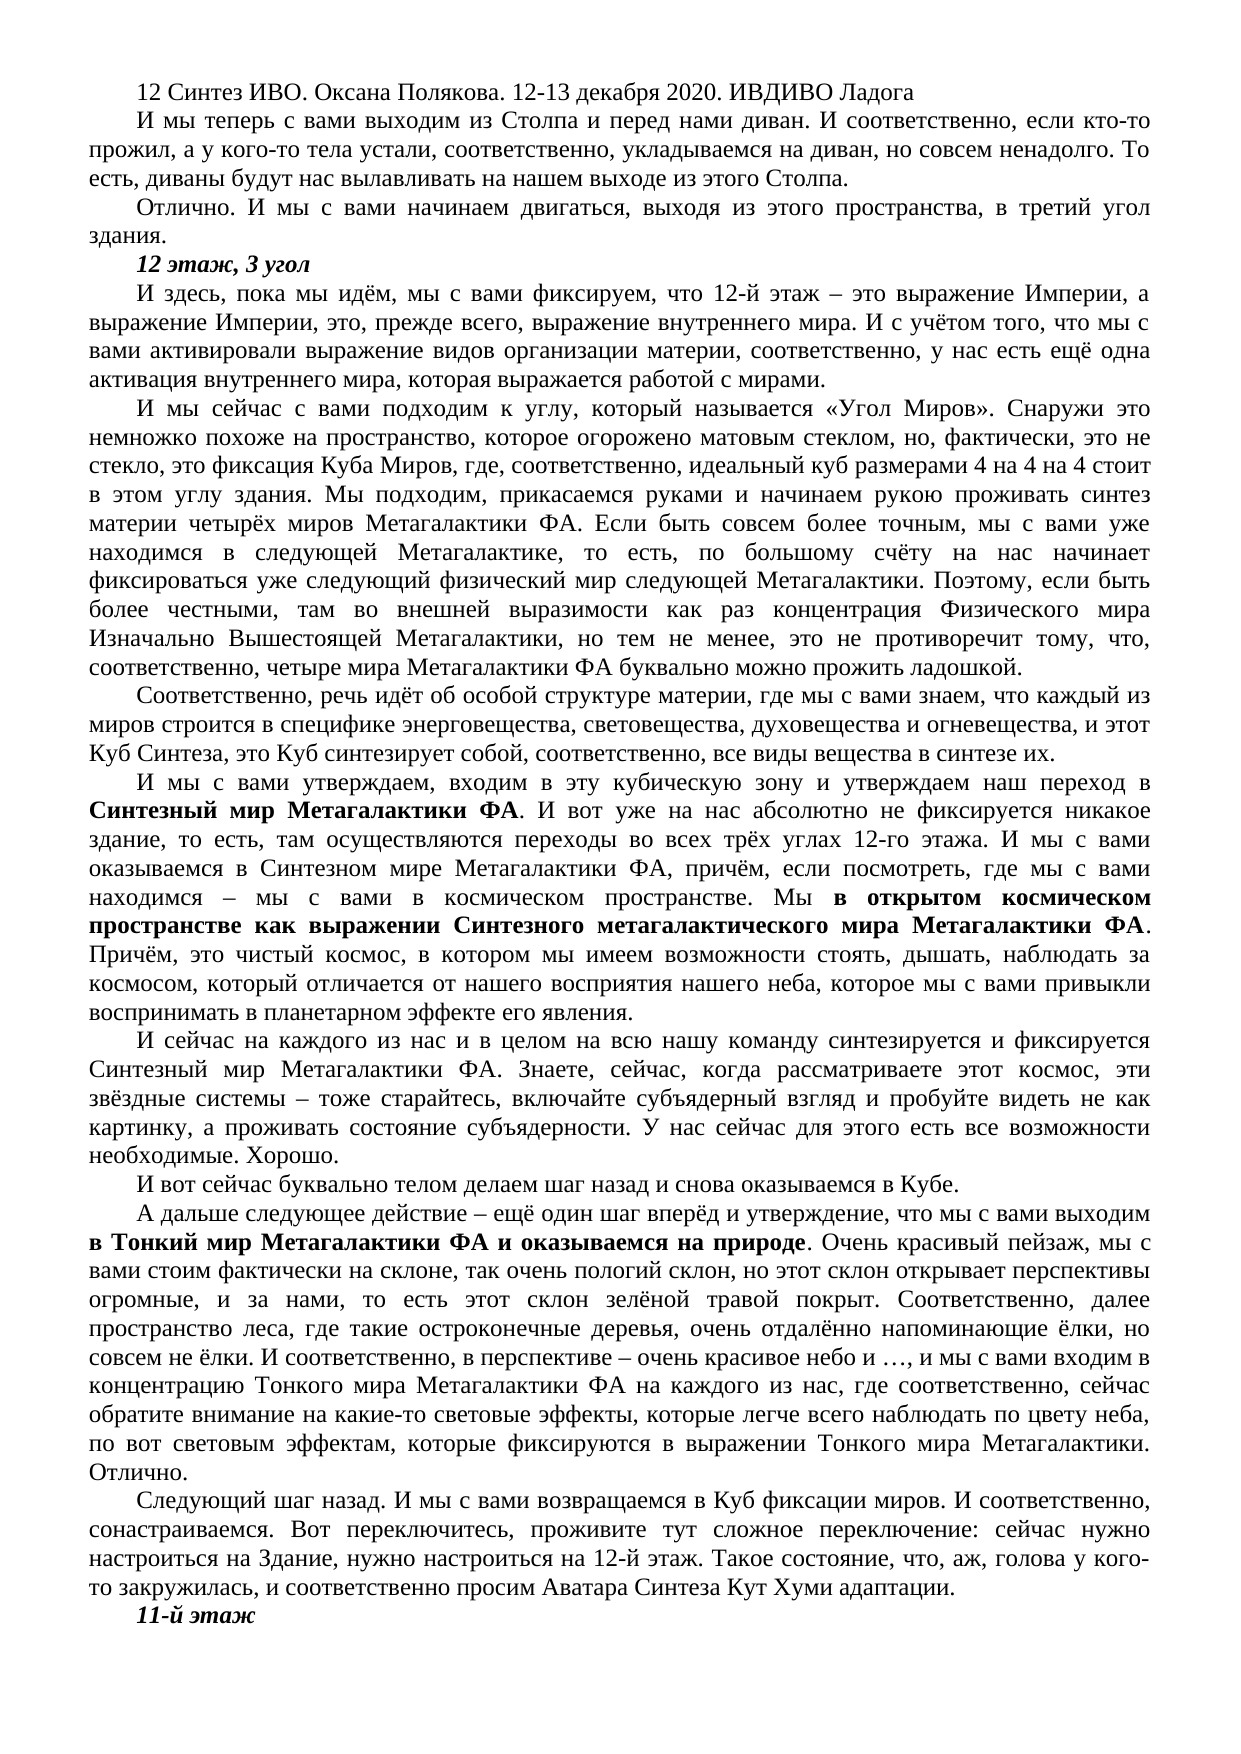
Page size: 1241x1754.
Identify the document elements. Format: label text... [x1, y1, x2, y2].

text И вот сейчас буквально телом делаем шаг назад и снова оказываемся в Кубе. [89, 1169, 1152, 1198]
text Отлично. И мы с вами начинаем двигаться, выходя из этого пространства, в третий угол здания. [89, 192, 1152, 249]
text И здесь, пока мы идём, мы с вами фиксируем, что 12-й этаж – это выражение Империи, а выражение Империи, это, прежде всего, выражение внутреннего мира. И с учётом того, что мы с вами активировали выражение видов организации материи, соответственно, у нас есть ещё одна активация внутреннего мира, которая выражается работой с мирами. [89, 278, 1152, 393]
text И мы теперь с вами выходим из Столпа и перед нами диван. И соответственно, если кто-то прожил, а у кого-то тела устали, соответственно, укладываемся на диван, но совсем ненадолго. То есть, диваны будут нас вылавливать на нашем выходе из этого Столпа. [89, 106, 1152, 192]
text И мы сейчас с вами подходим к углу, который называется «Угол Миров». Снаружи это немножко похоже на пространство, которое огорожено матовым стеклом, но, фактически, это не стекло, это фиксация Куба Миров, где, соответственно, идеальный куб размерами 4 на 4 на 4 стоит в этом углу здания. Мы подходим, прикасаемся руками и начинаем рукою проживать синтез материи четырёх миров Метагалактики ФА. Если быть совсем более точным, мы с вами уже находимся в следующей Метагалактике, то есть, по большому счёту на нас начинает фиксироваться уже следующий физический мир следующей Метагалактики. Поэтому, если быть более честными, там во внешней выразимости как раз концентрация Физического мира Изначально Вышестоящей Метагалактики, но тем не менее, это не противоречит тому, что, соответственно, четыре мира Метагалактики ФА буквально можно прожить ладошкой. [89, 393, 1152, 681]
text И мы с вами утверждаем, входим в эту кубическую зону и утверждаем наш переход в Синтезный мир Метагалактики ФА. И вот уже на нас абсолютно не фиксируется никакое здание, то есть, там осуществляются переходы во всех трёх углах 12-го этажа. И мы с вами оказываемся в Синтезном мире Метагалактики ФА, причём, если посмотреть, где мы с вами находимся – мы с вами в космическом пространстве. Мы в открытом космическом пространстве как выражении Синтезного метагалактического мира Метагалактики ФА. Причём, это чистый космос, в котором мы имеем возможности стоять, дышать, наблюдать за космосом, который отличается от нашего восприятия нашего неба, которое мы с вами привыкли воспринимать в планетарном эффекте его явления. [89, 767, 1152, 1026]
text Следующий шаг назад. И мы с вами возвращаемся в Куб фиксации миров. И соответственно, сонастраиваемся. Вот переключитесь, проживите тут сложное переключение: сейчас нужно настроиться на Здание, нужно настроиться на 12-й этаж. Такое состояние, что, аж, голова у кого-то закружилась, и соответственно просим Аватара Синтеза Кут Хуми адаптации. [89, 1486, 1152, 1601]
text Соответственно, речь идёт об особой структуре материи, где мы с вами знаем, что каждый из миров строится в специфике энерговещества, световещества, духовещества и огневещества, и этот Куб Синтеза, это Куб синтезирует собой, соответственно, все виды вещества в синтезе их. [89, 681, 1152, 767]
text А дальше следующее действие – ещё один шаг вперёд и утверждение, что мы с вами выходим в Тонкий мир Метагалактики ФА и оказываемся на природе. Очень красивый пейзаж, мы с вами стоим фактически на склоне, так очень пологий склон, но этот склон открывает перспективы огромные, и за нами, то есть этот склон зелёной травой покрыт. Соответственно, далее пространство леса, где такие остроконечные деревья, очень отдалённо напоминающие ёлки, но совсем не ёлки. И соответственно, в перспективе – очень красивое небо и …, и мы с вами входим в концентрацию Тонкого мира Метагалактики ФА на каждого из нас, где соответственно, сейчас обратите внимание на какие-то световые эффекты, которые легче всего наблюдать по цвету неба, по вот световым эффектам, которые фиксируются в выражении Тонкого мира Метагалактики. Отлично. [89, 1198, 1152, 1486]
text 12 этаж, 3 угол [89, 249, 1152, 278]
text 11-й этаж [89, 1601, 1152, 1629]
text И сейчас на каждого из нас и в целом на всю нашу команду синтезируется и фиксируется Синтезный мир Метагалактики ФА. Знаете, сейчас, когда рассматриваете этот космос, эти звёздные системы – тоже старайтесь, включайте субъядерный взгляд и пробуйте видеть не как картинку, а проживать состояние субъядерности. У нас сейчас для этого есть все возможности необходимые. Хорошо. [89, 1026, 1152, 1169]
